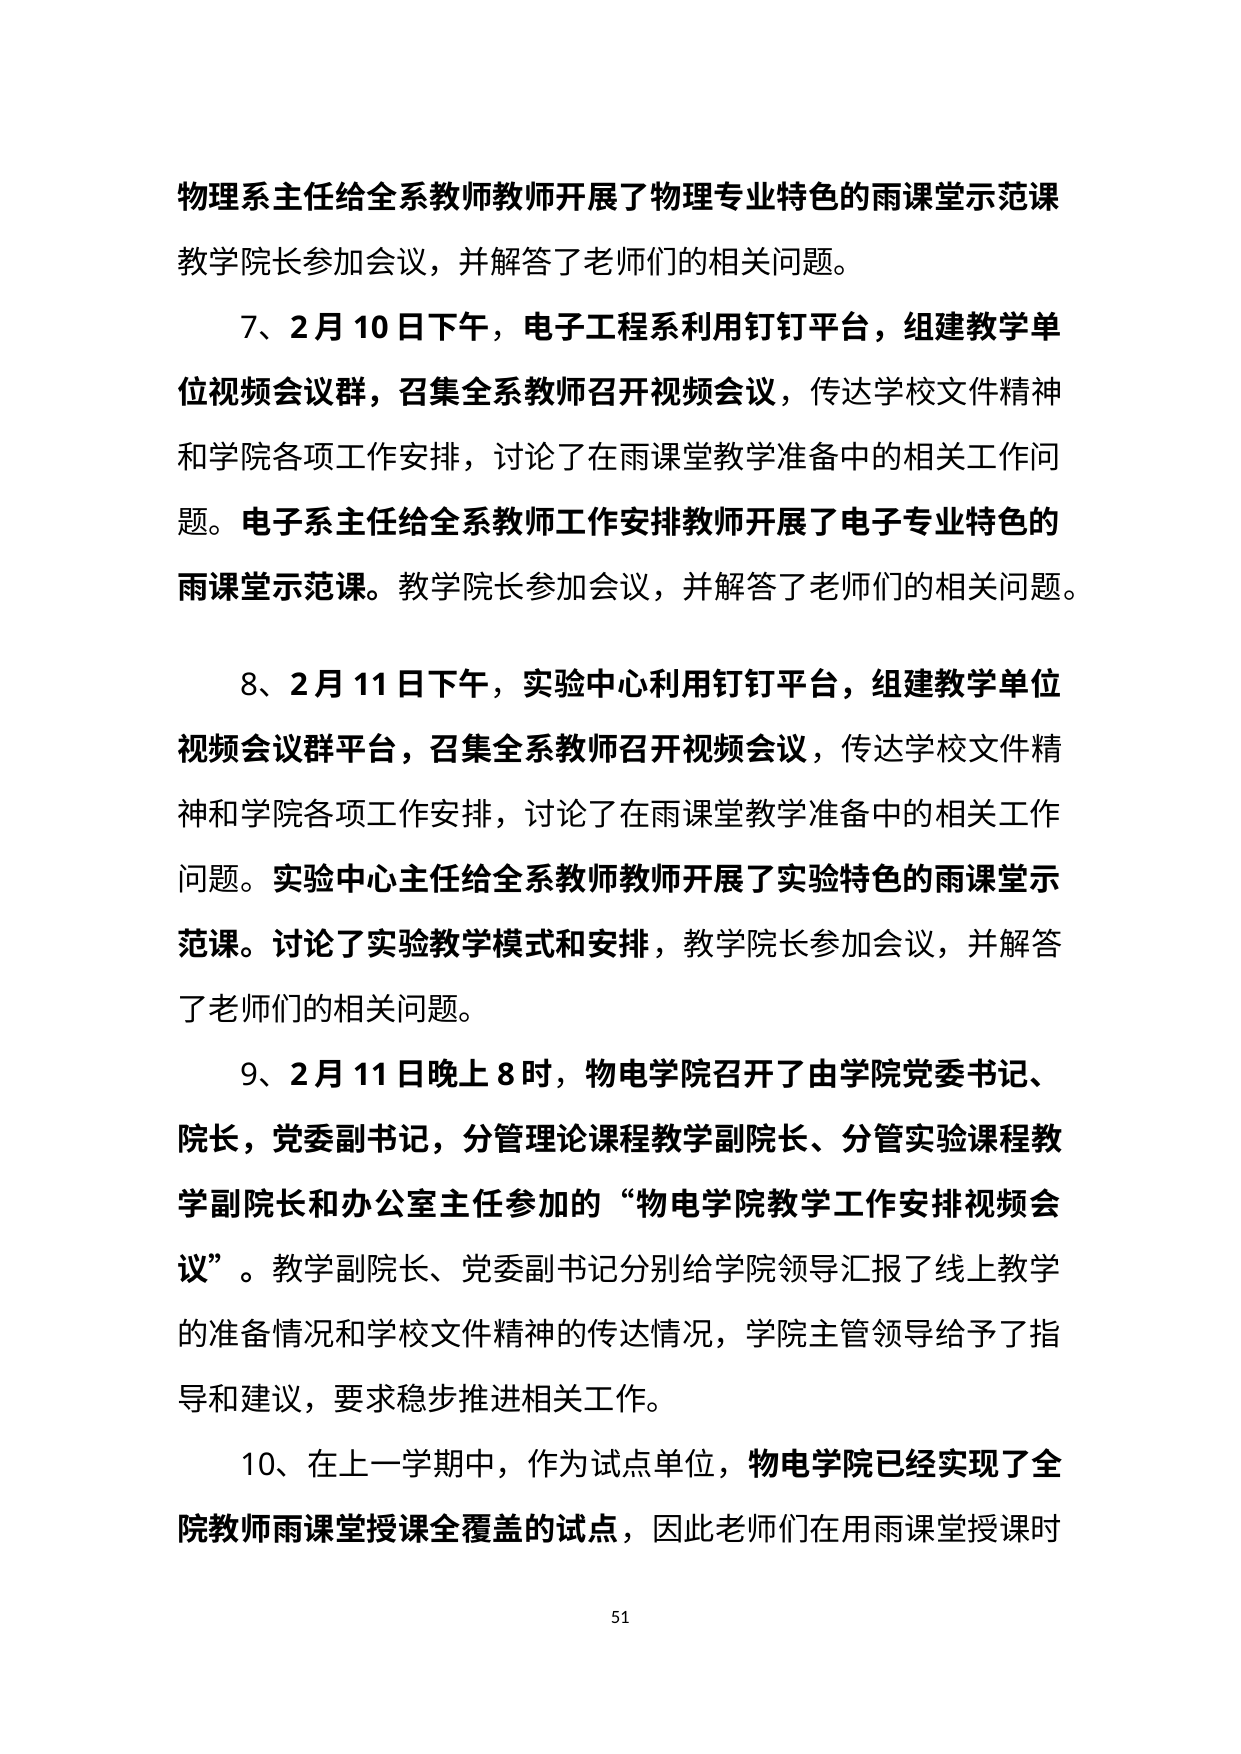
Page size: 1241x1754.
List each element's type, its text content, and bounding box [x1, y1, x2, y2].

text 8、2月11日下午，实验中心利用钉钉平台，组建教学单位视频会议群平台，召集全系教师召开视频会议，传达学校文件精神和学院各项工作安排，讨论了在雨课堂教学准备中的相关工作问题。实验中心主任给全系教师教师开展了实验特色的雨课堂示范课。讨论了实验教学模式和安排，教学院长参加会议，并解答了老师们的相关问题。 [177, 649, 1063, 1039]
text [177, 1429, 1063, 1559]
text 9、2月11日晚上8时，物电学院召开了由学院党委书记、院长，党委副书记，分管理论课程教学副院长、分管实验课程教学副院长和办公室主任参加的“物电学院教学工作安排视频会议”。教学副院长、党委副书记分别给学院领导汇报了线上教学的准备情况和学校文件精神的传达情况，学院主管领导给予了指导和建议，要求稳步推进相关工作。 [177, 1039, 1063, 1429]
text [177, 162, 1063, 292]
text 7、2月10日下午，电子工程系利用钉钉平台，组建教学单位视频会议群，召集全系教师召开视频会议，传达学校文件精神和学院各项工作安排，讨论了在雨课堂教学准备中的相关工作问题。电子系主任给全系教师工作安排教师开展了电子专业特色的雨课堂示范课。教学院长参加会议，并解答了老师们的相关问题。 [177, 292, 1063, 649]
